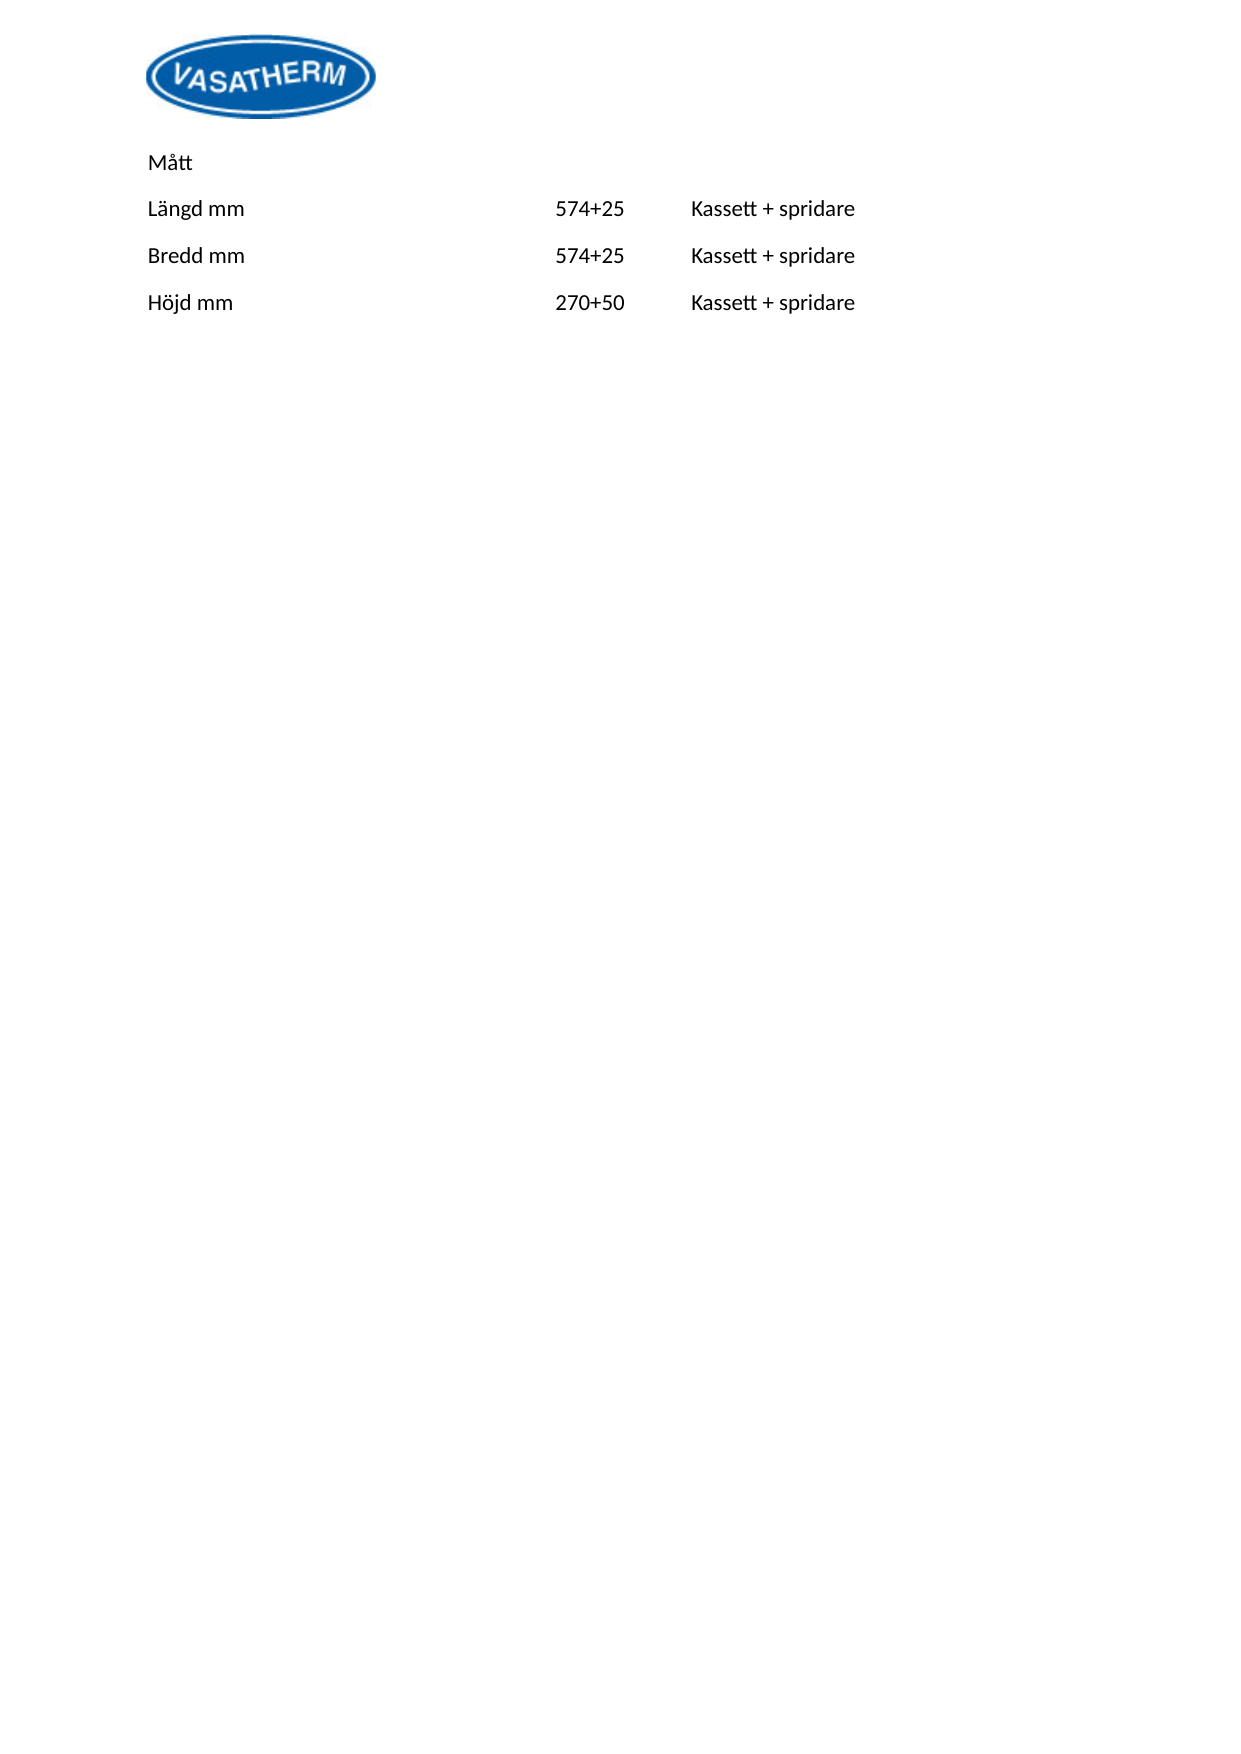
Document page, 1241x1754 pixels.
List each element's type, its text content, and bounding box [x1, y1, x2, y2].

text Bredd mm 574+25 Kassett + spridare [148, 241, 1093, 269]
text Höjd mm 270+50 Kassett + spridare [148, 288, 1093, 316]
text Längd mm 574+25 Kassett + spridare [148, 194, 1093, 222]
text Mått [148, 148, 1093, 176]
picture [145, 34, 376, 119]
